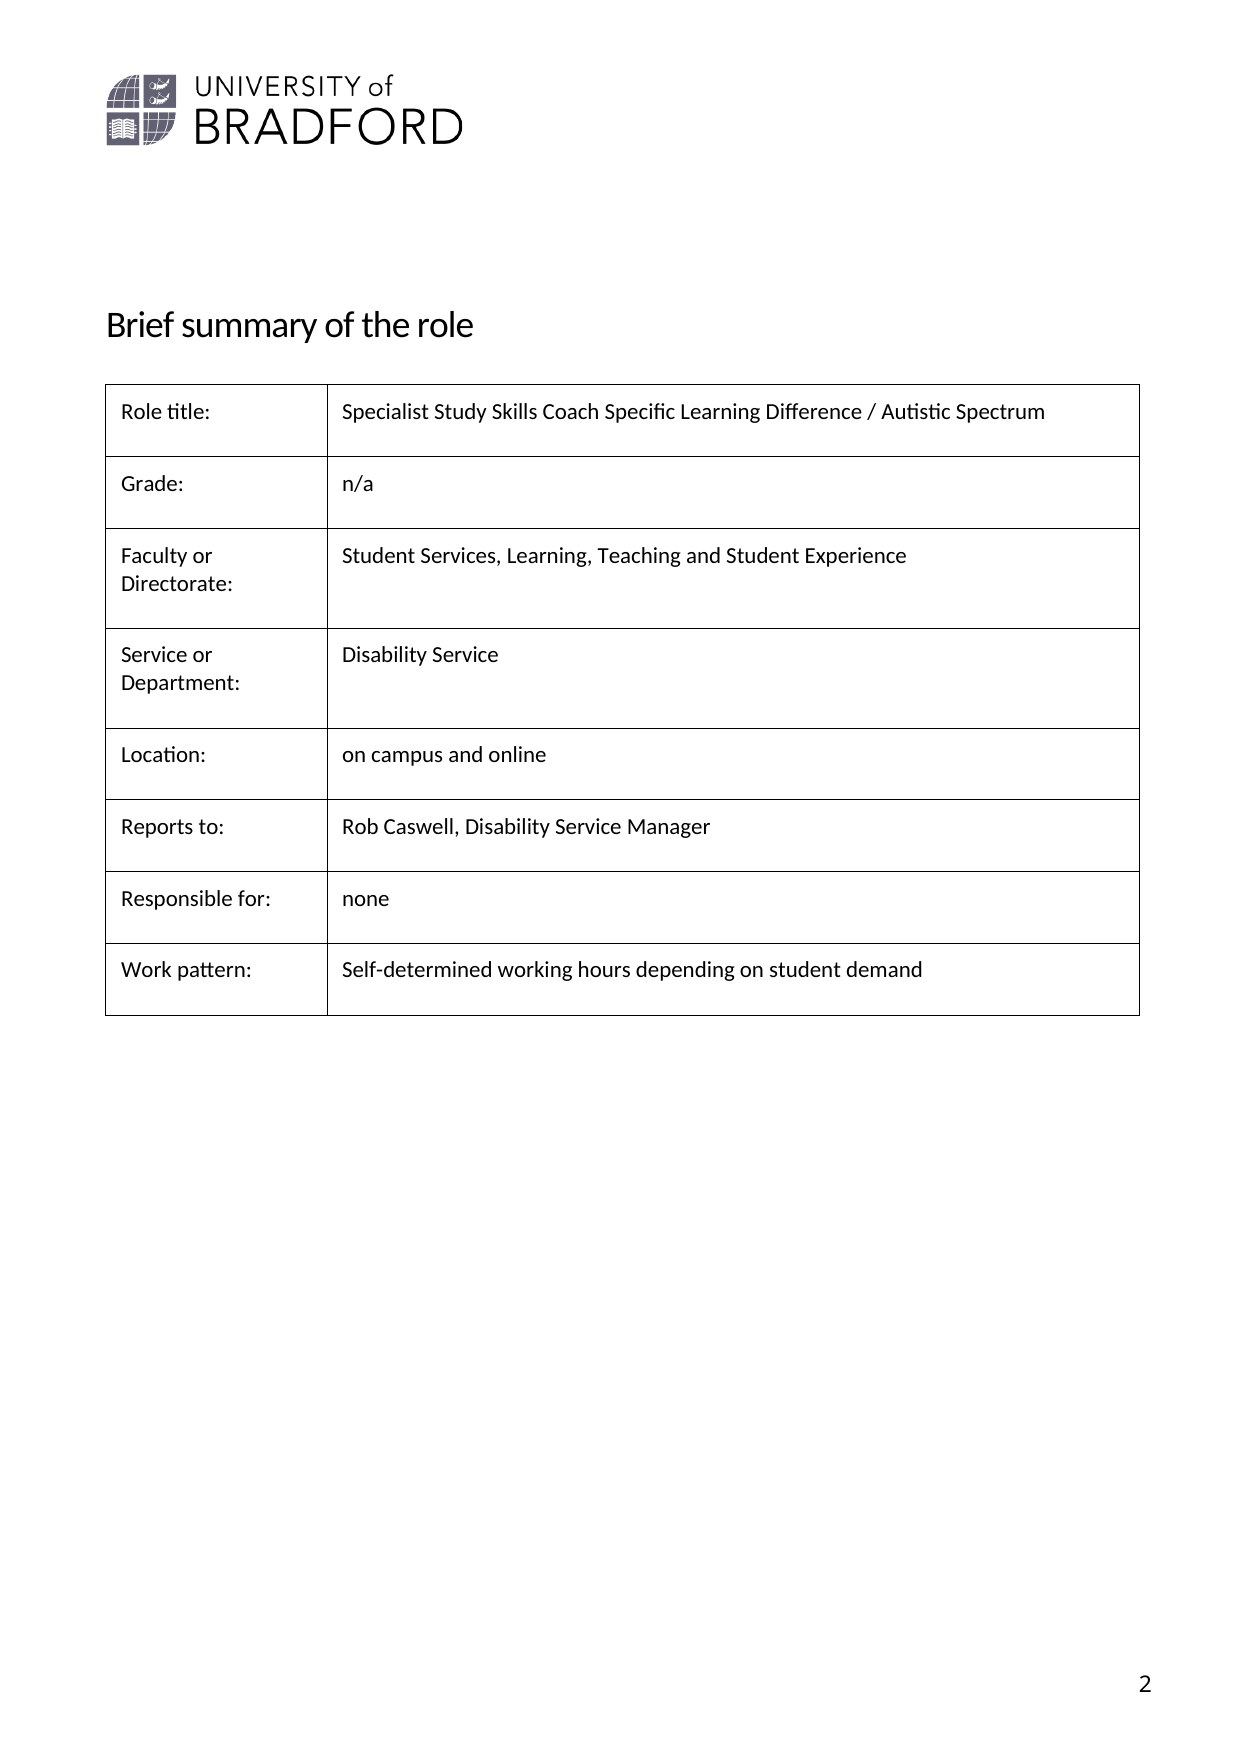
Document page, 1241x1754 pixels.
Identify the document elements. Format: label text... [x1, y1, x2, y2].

table_header Role title: [106, 385, 327, 456]
table_header Specialist Study Skills Coach Specific Learning Difference / Autistic Spectrum [328, 385, 1139, 456]
table_cell Faculty or Directorate: [106, 529, 327, 628]
table_cell Student Services, Learning, Teaching and Student Experience [328, 529, 1139, 628]
table_cell Service or Department: [106, 629, 327, 727]
picture [105, 73, 463, 146]
table_cell none [328, 872, 1139, 943]
subtitle Brief summary of the role [106, 301, 1152, 347]
table_cell Responsible for: [106, 872, 327, 943]
table_cell Work pattern: [106, 944, 327, 1014]
table_cell Self-determined working hours depending on student demand [328, 944, 1139, 1014]
table_cell Rob Caswell, Disability Service Manager [328, 800, 1139, 871]
table_cell Location: [106, 729, 327, 799]
table_cell Disability Service [328, 629, 1139, 727]
table_cell Grade: [106, 457, 327, 528]
table_cell on campus and online [328, 729, 1139, 799]
table_cell n/a [328, 457, 1139, 528]
table_cell Reports to: [106, 800, 327, 871]
